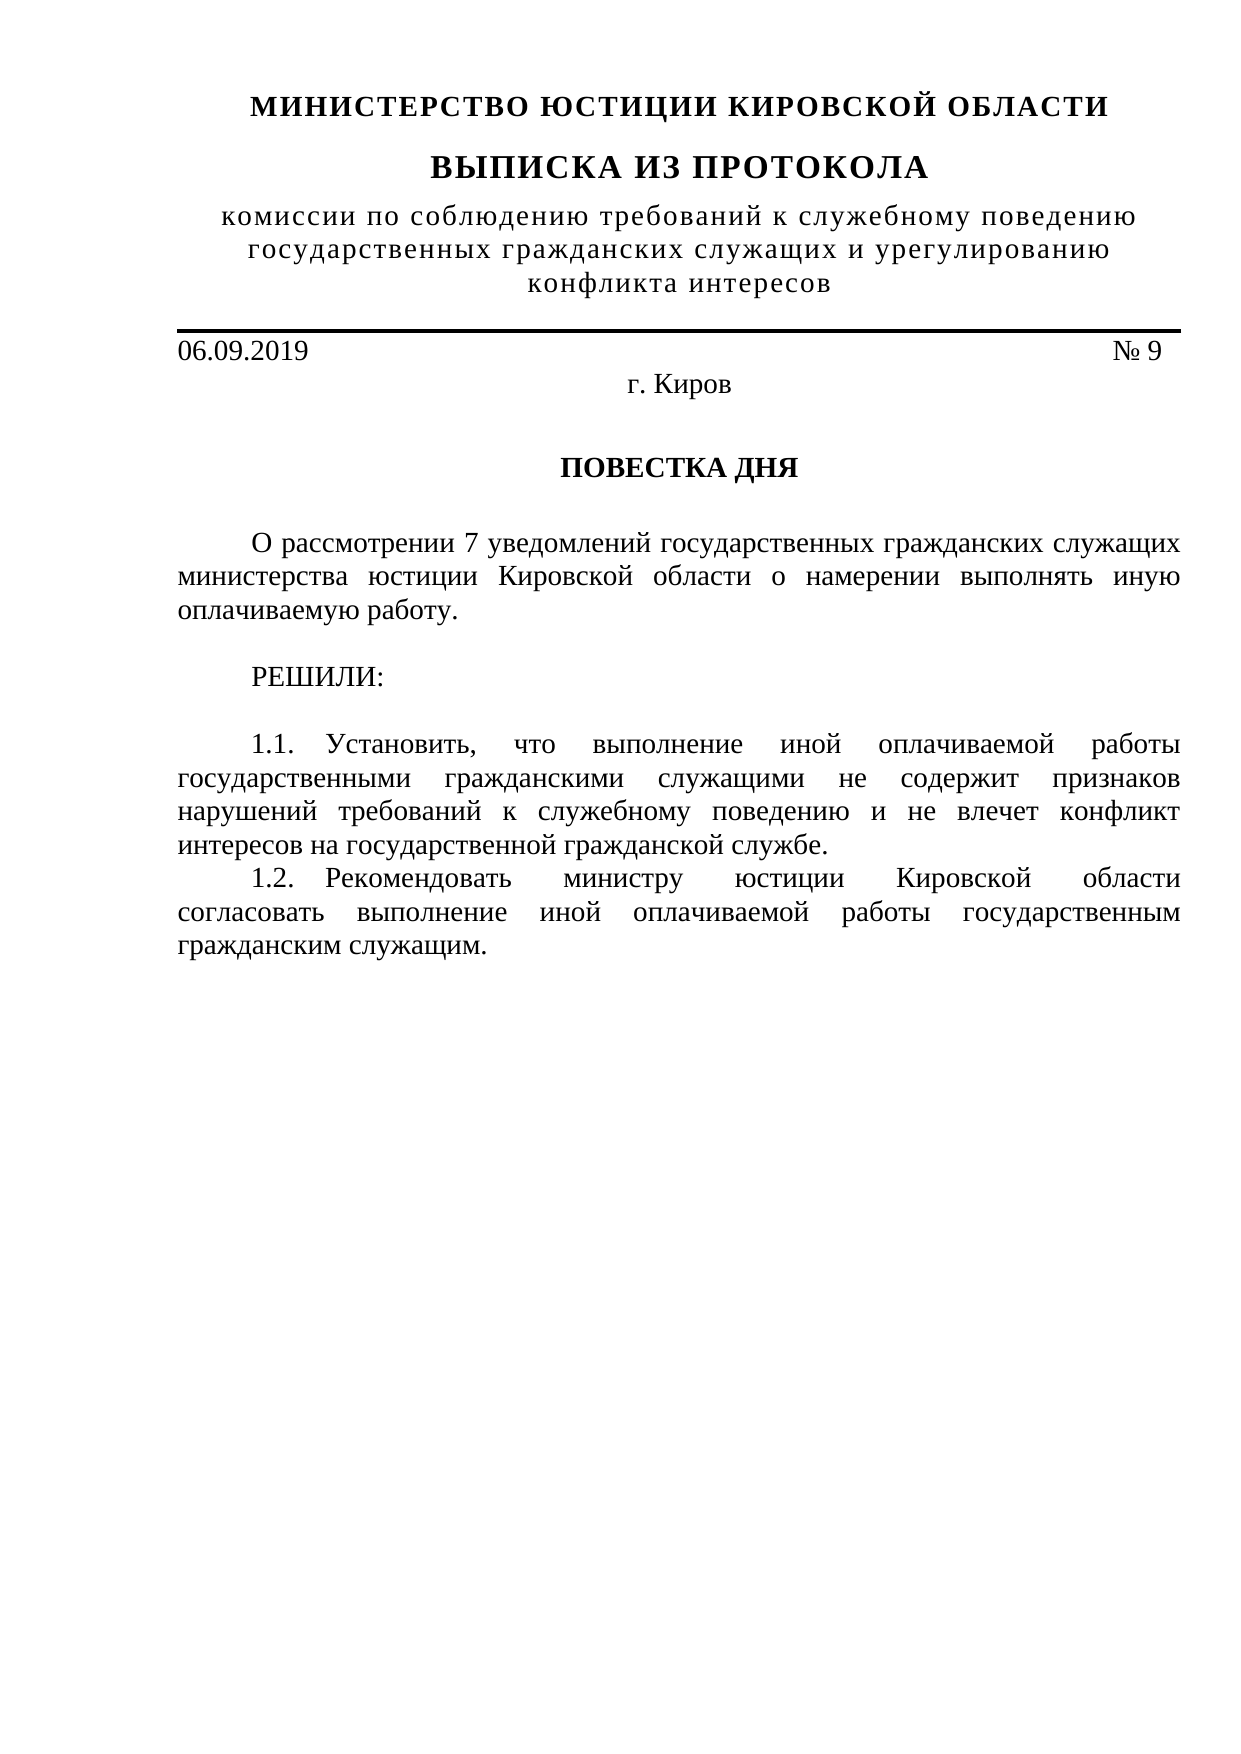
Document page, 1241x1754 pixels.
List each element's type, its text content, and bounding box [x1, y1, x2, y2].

text г. Киров [177, 366, 1181, 400]
text МИНИСТЕРСТВО ЮСТИЦИИ КИРОВСКОЙ ОБЛАСТИ [177, 89, 1181, 122]
text О рассмотрении 7 уведомлений государственных гражданских служащих министерства юстиции Кировской области о намерении выполнять иную оплачиваемую работу. [177, 525, 1181, 626]
list Установить, что выполнение иной оплачиваемой работы государственными гражданскими служащими не содержит признаков нарушений требований к служебному поведению и не влечет конфликт интересов на государственной гражданской службе. [177, 726, 1181, 860]
text РЕШИЛИ: [177, 659, 1181, 693]
text ВЫПИСКА ИЗ ПРОТОКОЛА [177, 147, 1181, 186]
text комиссии по соблюдению требований к служебному поведению государственных гражданских служащих и урегулированию конфликта интересов [177, 198, 1181, 299]
text ПОВЕСТКА ДНЯ [177, 450, 1181, 483]
list Рекомендовать министру юстиции Кировской области согласовать выполнение иной оплачиваемой работы государственным гражданским служащим. [177, 860, 1181, 961]
text 06.09.2019 № 9 [177, 333, 1181, 366]
